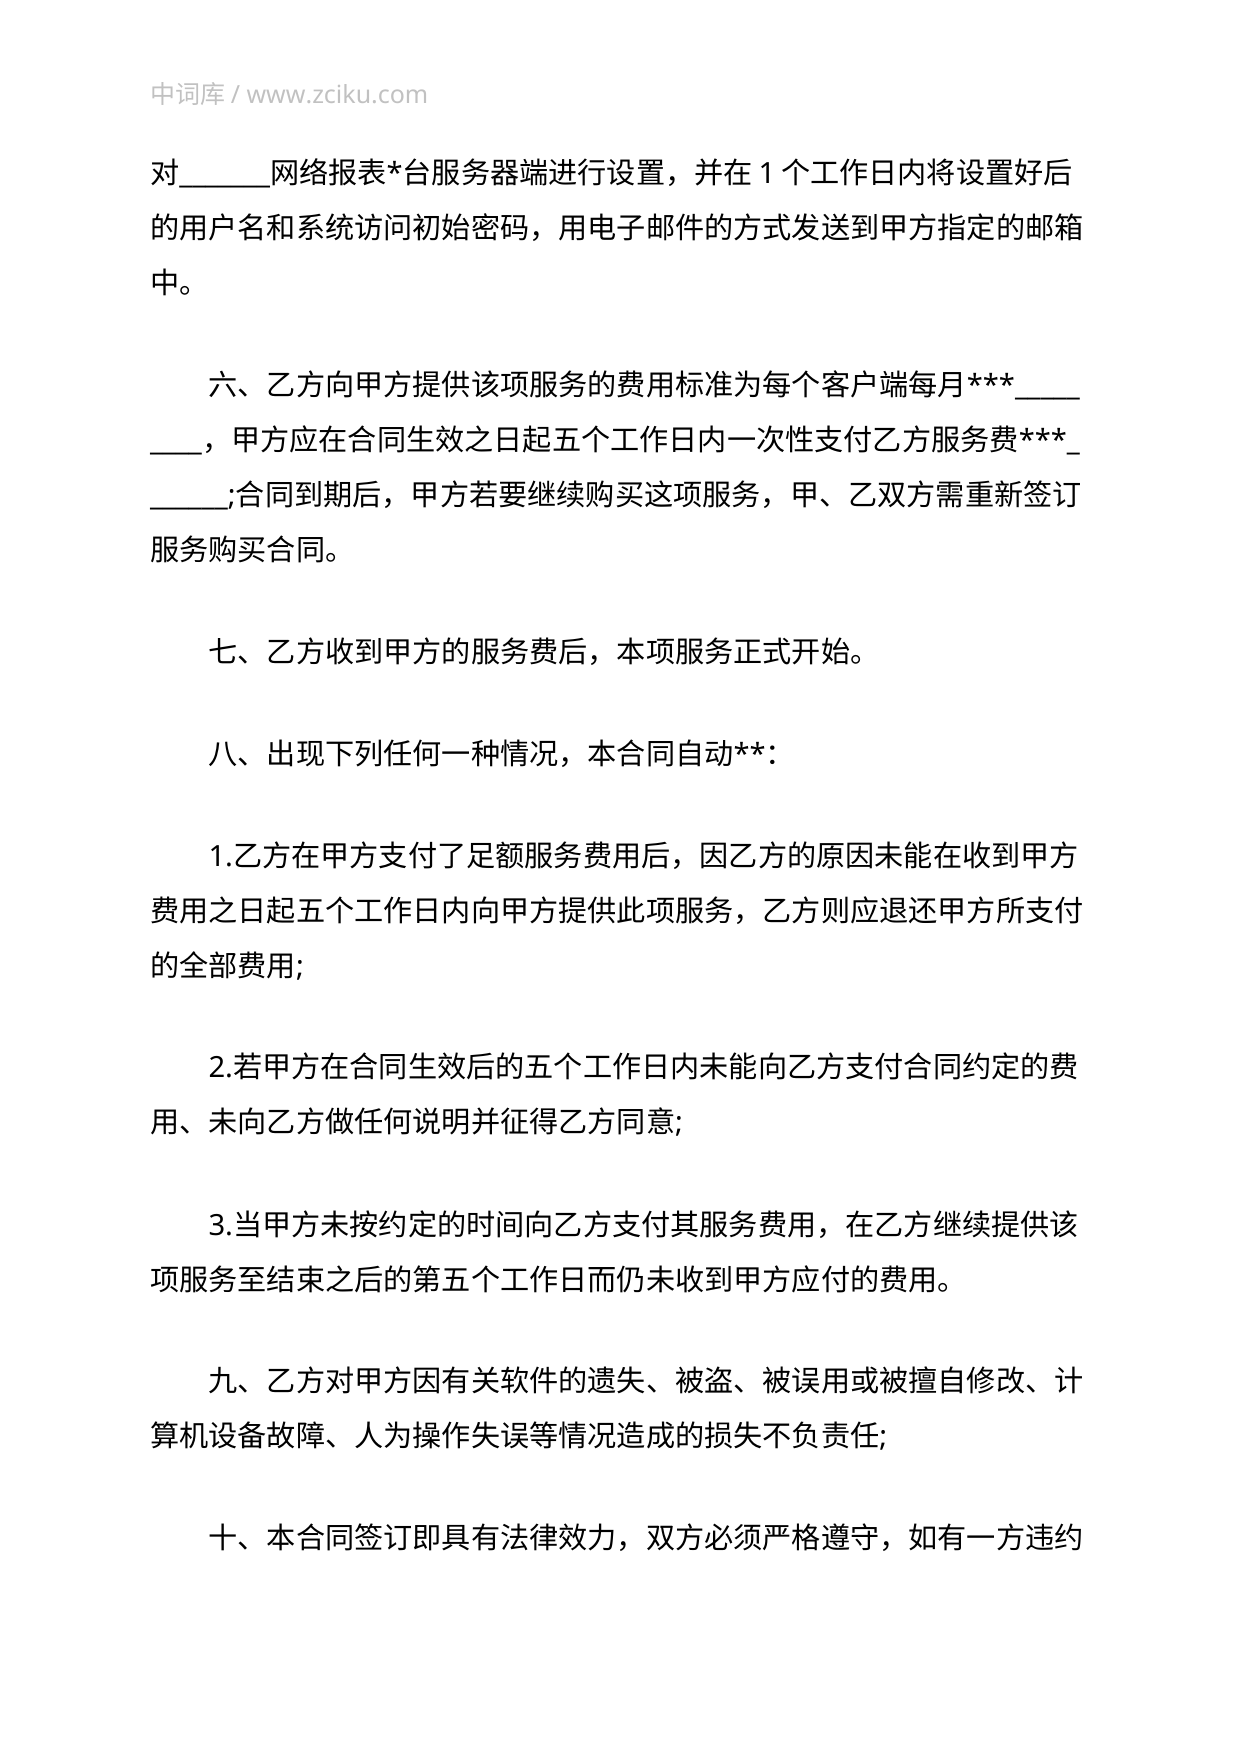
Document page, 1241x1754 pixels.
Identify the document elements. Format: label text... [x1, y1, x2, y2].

text 2.若甲方在合同生效后的五个工作日内未能向乙方支付合同约定的费用、未向乙方做任何说明并征得乙方同意; [150, 1044, 1090, 1141]
text 八、出现下列任何一种情况，本合同自动**： [150, 730, 1090, 773]
text 九、乙方对甲方因有关软件的遗失、被盗、被误用或被擅自修改、计算机设备故障、人为操作失误等情况造成的损失不负责任; [150, 1358, 1090, 1455]
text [150, 1515, 1090, 1557]
text 1.乙方在甲方支付了足额服务费用后，因乙方的原因未能在收到甲方费用之日起五个工作日内向甲方提供此项服务，乙方则应退还甲方所支付的全部费用; [150, 832, 1090, 984]
text 七、乙方收到甲方的服务费后，本项服务正式开始。 [150, 628, 1090, 671]
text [150, 150, 1090, 302]
text 六、乙方向甲方提供该项服务的费用标准为每个客户端每月***_________，甲方应在合同生效之日起五个工作日内一次性支付乙方服务费***_______;合同到期后，甲方若要继续购买这项服务，甲、乙双方需重新签订服务购买合同。 [150, 362, 1090, 569]
text 3.当甲方未按约定的时间向乙方支付其服务费用，在乙方继续提供该项服务至结束之后的第五个工作日而仍未收到甲方应付的费用。 [150, 1201, 1090, 1298]
